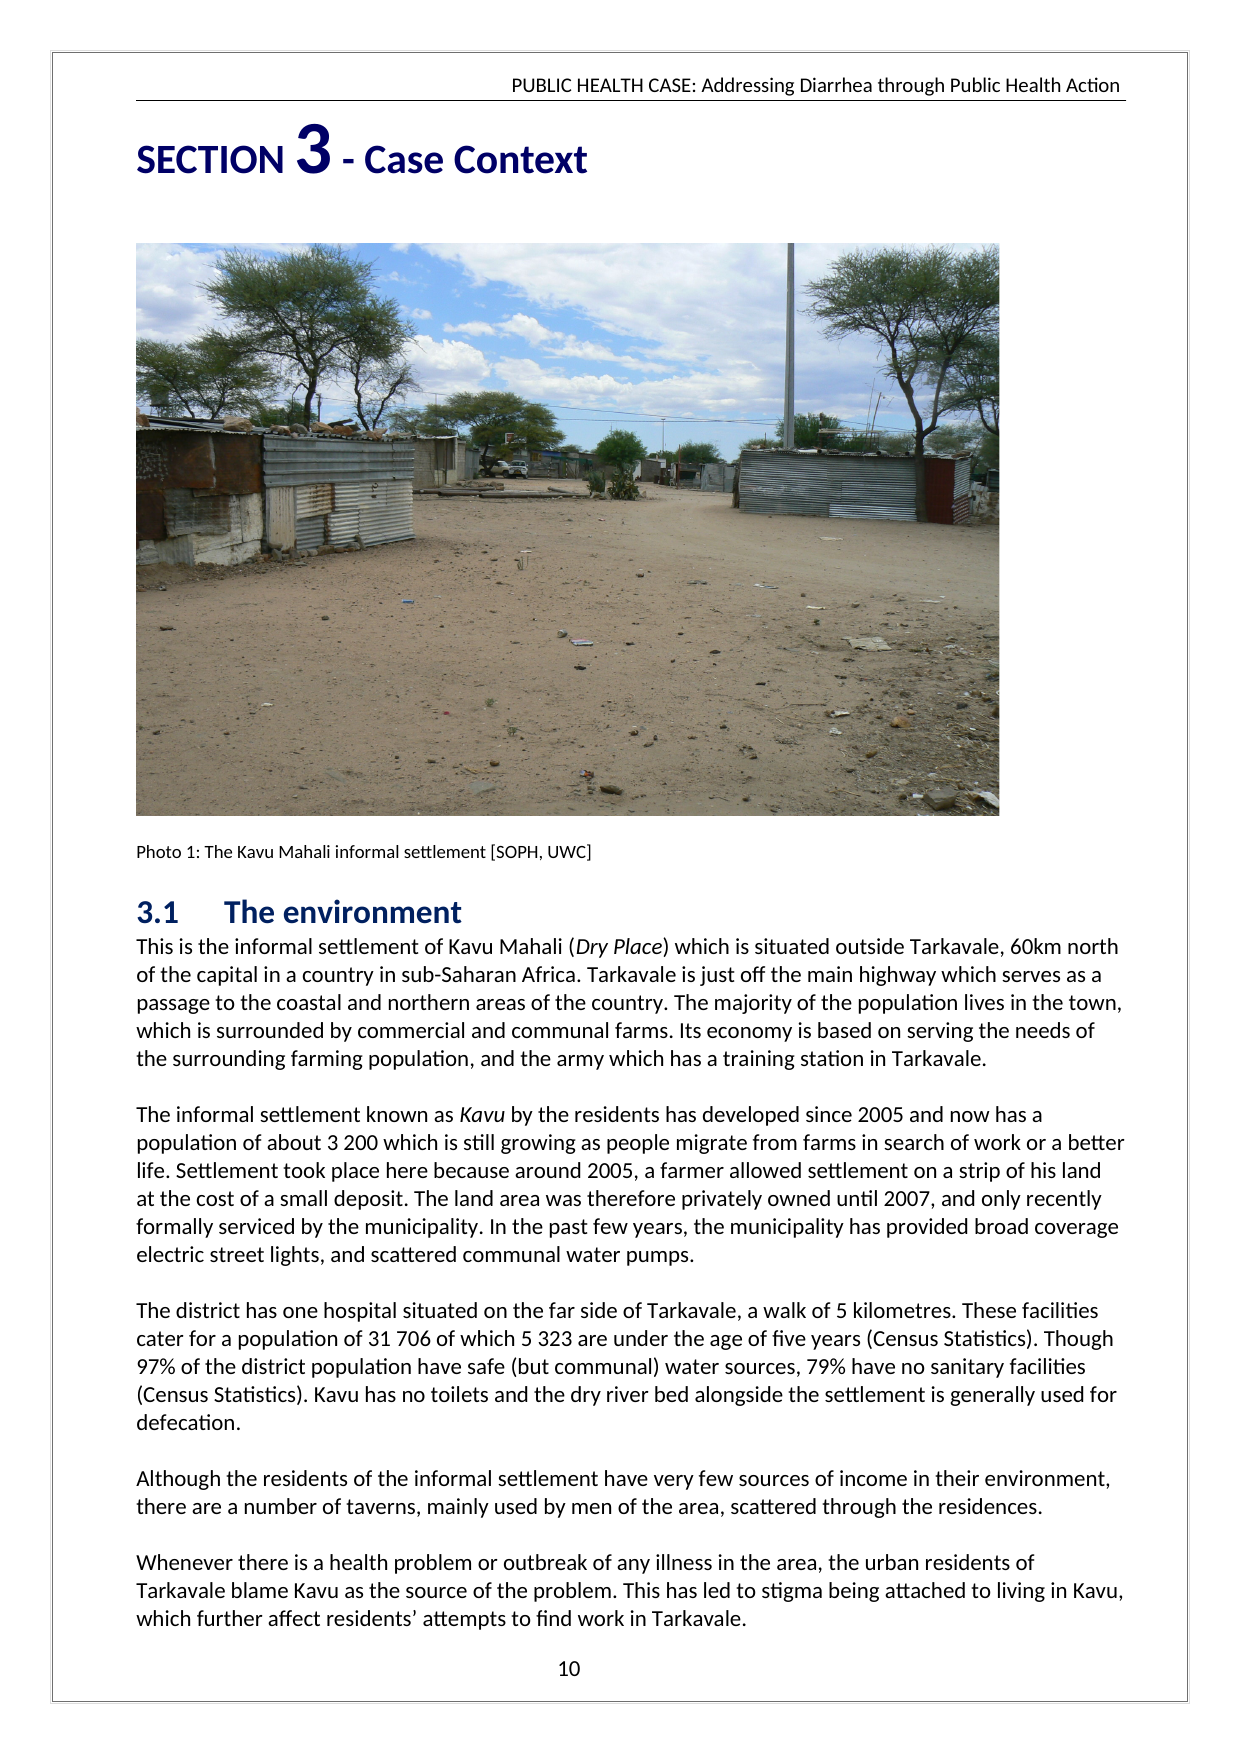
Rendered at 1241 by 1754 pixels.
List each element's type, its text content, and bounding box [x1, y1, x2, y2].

text Photo 1: The Kavu Mahali informal settlement [SOPH, UWC] [136, 840, 1126, 863]
text Although the residents of the informal settlement have very few sources of income in their environment, there are a number of taverns, mainly used by men of the area, scattered through the residences. [136, 1464, 1126, 1520]
text SECTION 3 - Case Context [136, 101, 1126, 192]
text 3.1 The environment [136, 891, 1126, 932]
picture [136, 243, 1000, 816]
text This is the informal settlement of Kavu Mahali (Dry Place) which is situated outside Tarkavale, 60km north of the capital in a country in sub-Saharan Africa. Tarkavale is just off the main highway which serves as a passage to the coastal and northern areas of the country. The majority of the population lives in the town, which is surrounded by commercial and communal farms. Its economy is based on serving the needs of the surrounding farming population, and the army which has a training station in Tarkavale. [136, 932, 1126, 1072]
text The informal settlement known as Kavu by the residents has developed since 2005 and now has a population of about 3 200 which is still growing as people migrate from farms in search of work or a better life. Settlement took place here because around 2005, a farmer allowed settlement on a strip of his land at the cost of a small deposit. The land area was therefore privately owned until 2007, and only recently formally serviced by the municipality. In the past few years, the municipality has provided broad coverage electric street lights, and scattered communal water pumps. [136, 1100, 1126, 1268]
text Whenever there is a health problem or outbreak of any illness in the area, the urban residents of Tarkavale blame Kavu as the source of the problem. This has led to stigma being attached to living in Kavu, which further affect residents’ attempts to find work in Tarkavale. [136, 1548, 1126, 1632]
text The district has one hospital situated on the far side of Tarkavale, a walk of 5 kilometres. These facilities cater for a population of 31 706 of which 5 323 are under the age of five years (Census Statistics). Though 97% of the district population have safe (but communal) water sources, 79% have no sanitary facilities (Census Statistics). Kavu has no toilets and the dry river bed alongside the settlement is generally used for defecation. [136, 1296, 1126, 1436]
